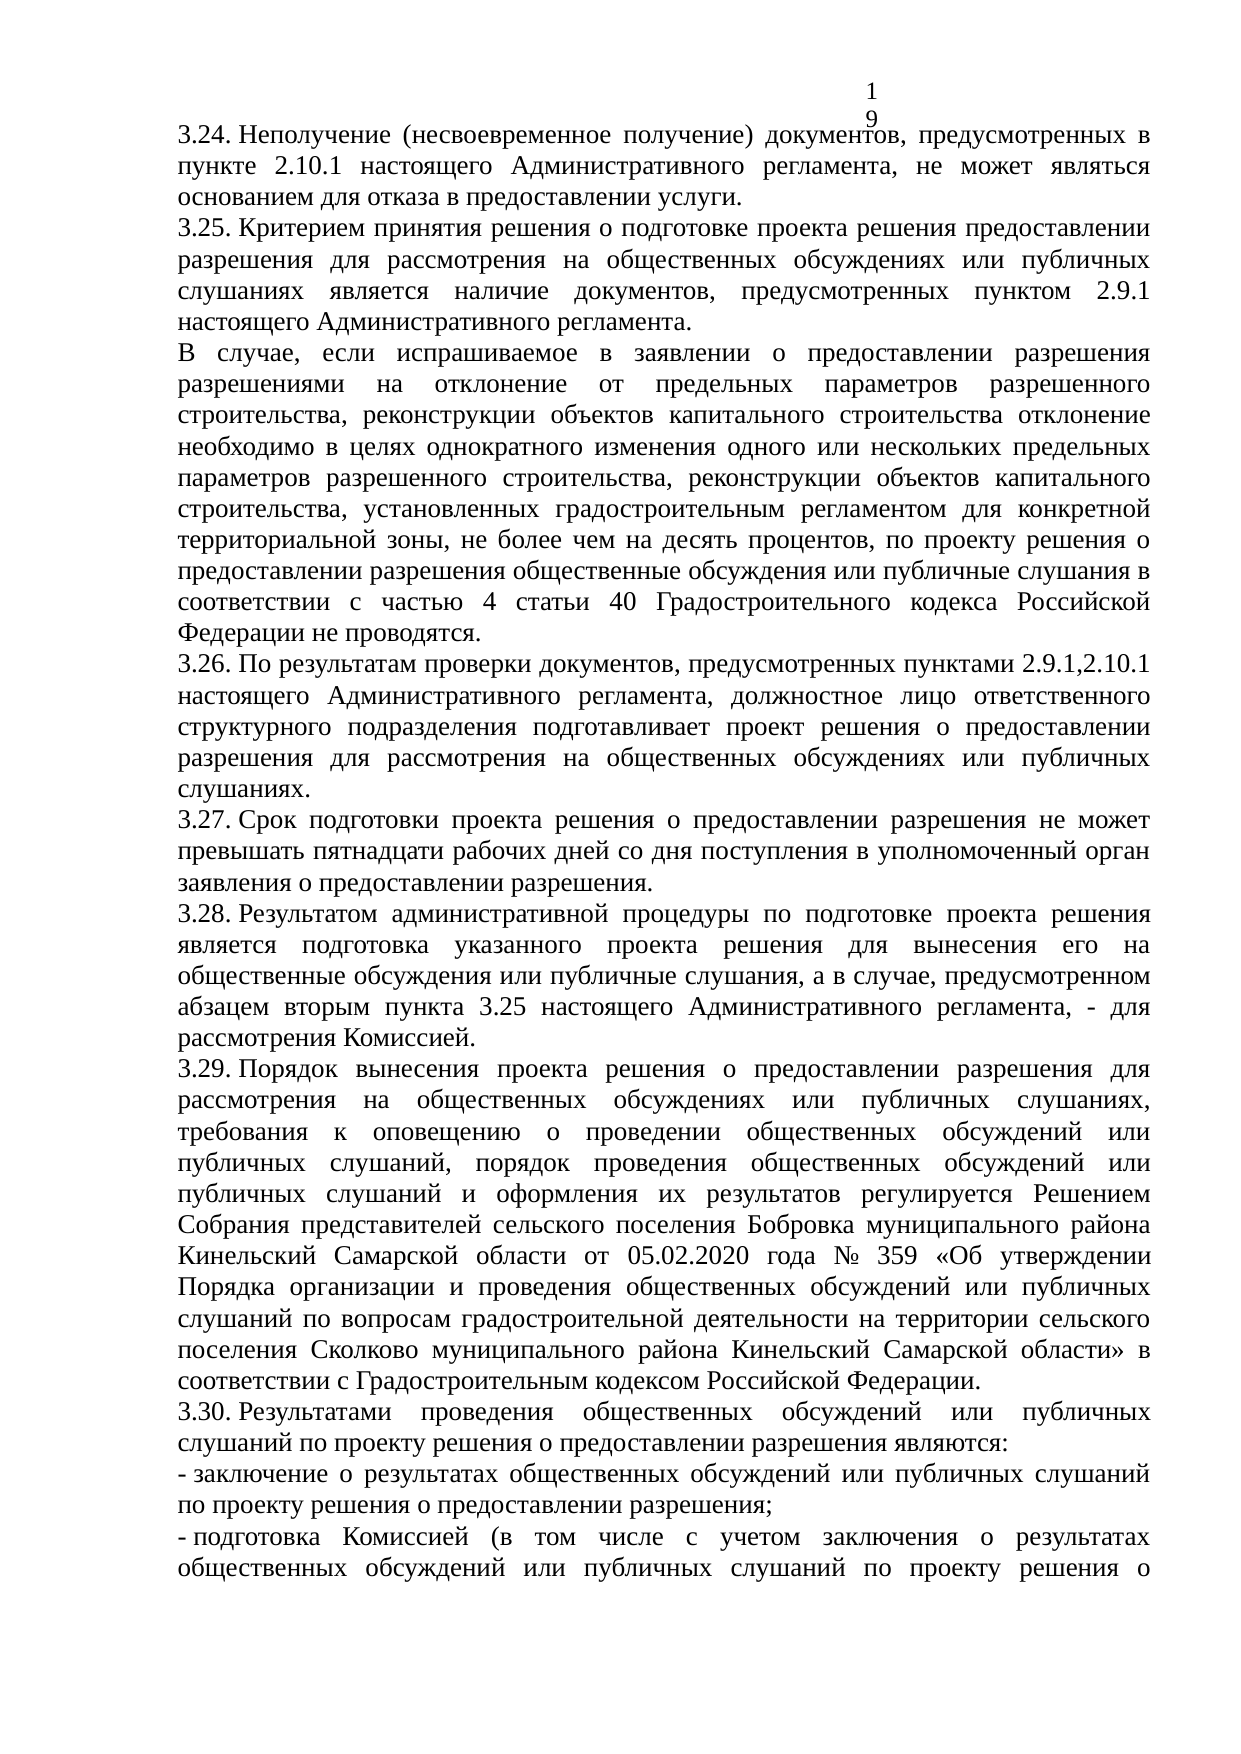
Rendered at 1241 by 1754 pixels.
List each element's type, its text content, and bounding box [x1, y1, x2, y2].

text 3.28. Результатом административной процедуры по подготовке проекта решения является подготовка указанного проекта решения для вынесения его на общественные обсуждения или публичные слушания, а в случае, предусмотренном абзацем вторым пункта 3.25 настоящего Административного регламента, - для рассмотрения Комиссией. [177, 897, 1152, 1052]
text 3.26. По результатам проверки документов, предусмотренных пунктами 2.9.1,2.10.1 настоящего Административного регламента, должностное лицо ответственного структурного подразделения подготавливает проект решения о предоставлении разрешения для рассмотрения на общественных обсуждениях или публичных слушаниях. [177, 648, 1152, 803]
text В случае, если испрашиваемое в заявлении о предоставлении разрешения разрешениями на отклонение от предельных параметров разрешенного строительства, реконструкции объектов капитального строительства отклонение необходимо в целях однократного изменения одного или нескольких предельных параметров разрешенного строительства, реконструкции объектов капитального строительства, установленных градостроительным регламентом для конкретной территориальной зоны, не более чем на десять процентов, по проекту решения о предоставлении разрешения общественные обсуждения или публичные слушания в соответствии с частью 4 статьи 40 Градостроительного кодекса Российской Федерации не проводятся. [177, 336, 1152, 648]
text 3.24. Неполучение (несвоевременное получение) документов, предусмотренных в пункте 2.10.1 настоящего Административного регламента, не может являться основанием для отказа в предоставлении услуги. [177, 118, 1152, 212]
text 3.27. Срок подготовки проекта решения о предоставлении разрешения не может превышать пятнадцати рабочих дней со дня поступления в уполномоченный орган заявления о предоставлении разрешения. [177, 803, 1152, 897]
text 3.29. Порядок вынесения проекта решения о предоставлении разрешения для рассмотрения на общественных обсуждениях или публичных слушаниях, требования к оповещению о проведении общественных обсуждений или публичных слушаний, порядок проведения общественных обсуждений или публичных слушаний и оформления их результатов регулируется Решением Собрания представителей сельского поселения Бобровка муниципального района Кинельский Самарской области от 05.02.2020 года № 359 «Об утверждении Порядка организации и проведения общественных обсуждений или публичных слушаний по вопросам градостроительной деятельности на территории сельского поселения Сколково муниципального района Кинельский Самарской области» в соответствии с Градостроительным кодексом Российской Федерации. [177, 1052, 1152, 1395]
text 3.25. Критерием принятия решения о подготовке проекта решения предоставлении разрешения для рассмотрения на общественных обсуждениях или публичных слушаниях является наличие документов, предусмотренных пунктом 2.9.1 настоящего Административного регламента. [177, 212, 1152, 336]
text 3.30. Результатами проведения общественных обсуждений или публичных слушаний по проекту решения о предоставлении разрешения являются: [177, 1395, 1152, 1457]
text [177, 1520, 1152, 1582]
text - заключение о результатах общественных обсуждений или публичных слушаний по проекту решения о предоставлении разрешения; [177, 1457, 1152, 1520]
